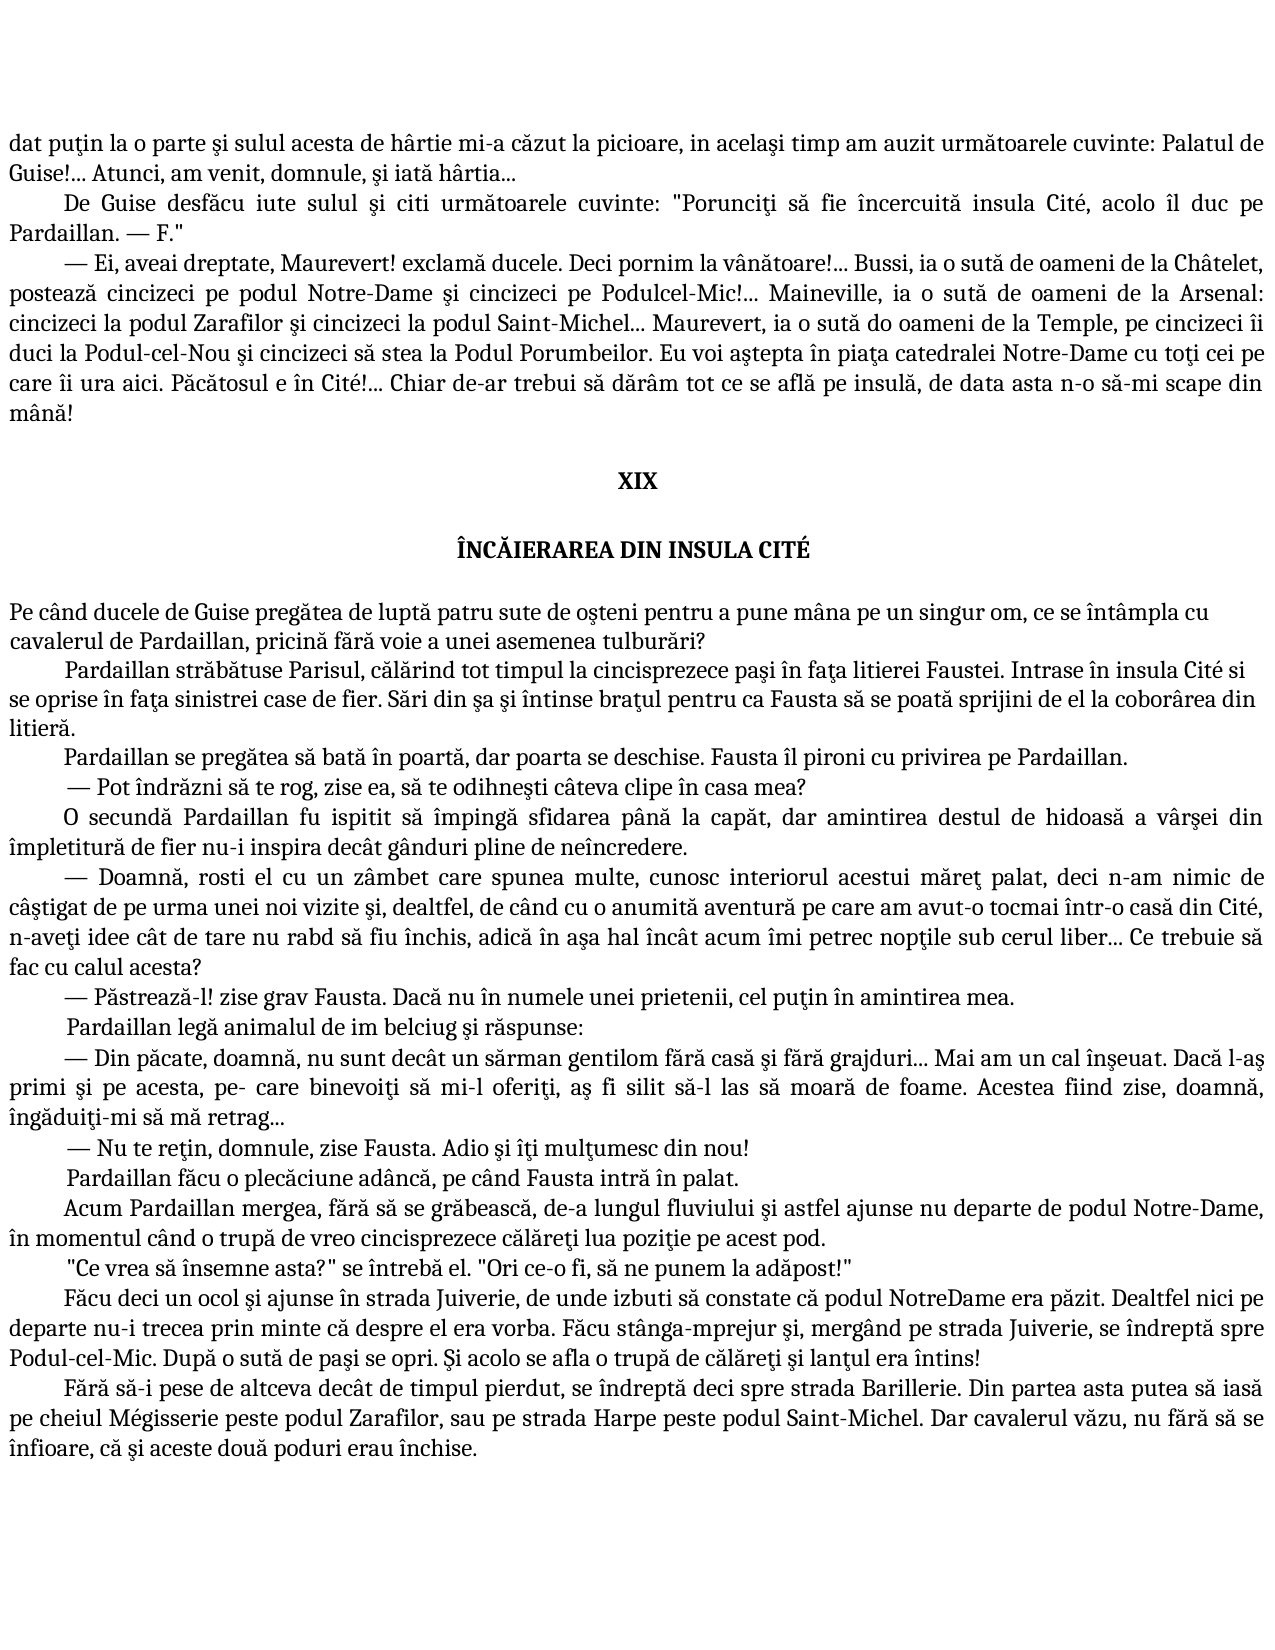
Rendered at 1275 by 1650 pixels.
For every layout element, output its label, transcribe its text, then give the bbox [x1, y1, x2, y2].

text — Păstrează-l! zise grav Fausta. Dacă nu în numele unei prietenii, cel puţin în amintirea mea. [9, 983, 1265, 1012]
text Pardaillan străbătuse Parisul, călărind tot timpul la cincisprezece paşi în faţa litierei Faustei. Intrase în insula Cité si se oprise în faţa sinistrei case de fier. Sări din şa şi întinse braţul pentru ca Fausta să se poată sprijini de el la coborârea din litieră. [9, 656, 1265, 742]
text Pe când ducele de Guise pregătea de luptă patru sute de oşteni pentru a pune mâna pe un singur om, ce se întâmpla cu cavalerul de Pardaillan, pricină fără voie a unei asemenea tulburări? [9, 598, 1265, 656]
text Făcu deci un ocol şi ajunse în strada Juiverie, de unde izbuti să constate că podul NotreDame era păzit. Dealtfel nici pe departe nu-i trecea prin minte că despre el era vorba. Făcu stânga-mprejur şi, mergând pe strada Juiverie, se îndreptă spre Podul-cel-Mic. După o sută de paşi se opri. Şi acolo se afla o trupă de călăreţi şi lanţul era întins! [9, 1284, 1265, 1373]
text — Ei, aveai dreptate, Maurevert! exclamă ducele. Deci pornim la vânătoare!... Bussi, ia o sută de oameni de la Châtelet, postează cincizeci pe podul Notre-Dame şi cincizeci pe Podulcel-Mic!... Maineville, ia o sută de oameni de la Arsenal: cincizeci la podul Zarafilor şi cincizeci la podul Saint-Michel... Maurevert, ia o sută do oameni de la Temple, pe cincizeci îi duci la Podul-cel-Nou şi cincizeci să stea la Podul Porumbeilor. Eu voi aştepta în piaţa catedralei Notre-Dame cu toţi cei pe care îi ura aici. Păcătosul e în Cité!... Chiar de-ar trebui să dărâm tot ce se află pe insulă, de data asta n-o să-mi scape din mână! [9, 249, 1265, 428]
text Acum Pardaillan mergea, fără să se grăbească, de-a lungul fluviului şi astfel ajunse nu departe de podul Notre-Dame, în momentul când o trupă de vreo cincisprezece călăreţi lua poziţie pe acest pod. [9, 1194, 1265, 1252]
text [9, 129, 1265, 188]
text De Guise desfăcu iute sulul şi citi următoarele cuvinte: "Porunciţi să fie încercuită insula Cité, acolo îl duc pe Pardaillan. — F." [9, 189, 1265, 248]
text XIX [11, 467, 1264, 495]
text Pardaillan legă animalul de im belciug şi răspunse: [66, 1013, 1265, 1042]
text — Din păcate, doamnă, nu sunt decât un sărman gentilom fără casă şi fără grajduri... Mai am un cal înşeuat. Dacă l-aş primi şi pe acesta, pe- care binevoiţi să mi-l oferiţi, aş fi silit să-l las să moară de foame. Acestea fiind zise, doamnă, îngăduiţi-mi să mă retrag... [9, 1043, 1265, 1132]
text "Ce vrea să însemne asta?" se întrebă el. "Ori ce-o fi, să ne punem la adăpost!" [66, 1254, 1265, 1283]
text Fără să-i pese de altceva decât de timpul pierdut, se îndreptă deci spre strada Barillerie. Din partea asta putea să iasă pe cheiul Mégisserie peste podul Zarafilor, sau pe strada Harpe peste podul Saint-Michel. Dar cavalerul văzu, nu fără să se înfioare, că şi aceste două poduri erau închise. [9, 1374, 1265, 1463]
text Pardaillan făcu o plecăciune adâncă, pe când Fausta intră în palat. [66, 1164, 1265, 1192]
text — Doamnă, rosti el cu un zâmbet care spunea multe, cunosc interiorul acestui măreţ palat, deci n-am nimic de câştigat de pe urma unei noi vizite şi, dealtfel, de când cu o anumită aventură pe care am avut-o tocmai într-o casă din Cité, n-aveţi idee cât de tare nu rabd să fiu închis, adică în aşa hal încât acum îmi petrec nopţile sub cerul liber... Ce trebuie să fac cu calul acesta? [9, 863, 1265, 982]
subtitle ÎNCĂIERAREA DIN INSULA CITÉ [11, 536, 1256, 564]
text O secundă Pardaillan fu ispitit să împingă sfidarea până la capăt, dar amintirea destul de hidoasă a vârşei din împletitură de fier nu-i inspira decât gânduri pline de neîncredere. [9, 803, 1265, 862]
text — Nu te reţin, domnule, zise Fausta. Adio şi îţi mulţumesc din nou! [66, 1133, 1265, 1162]
text Pardaillan se pregătea să bată în poartă, dar poarta se deschise. Fausta îl pironi cu privirea pe Pardaillan. [9, 743, 1265, 771]
text — Pot îndrăzni să te rog, zise ea, să te odihneşti câteva clipe în casa mea? [66, 773, 1265, 802]
